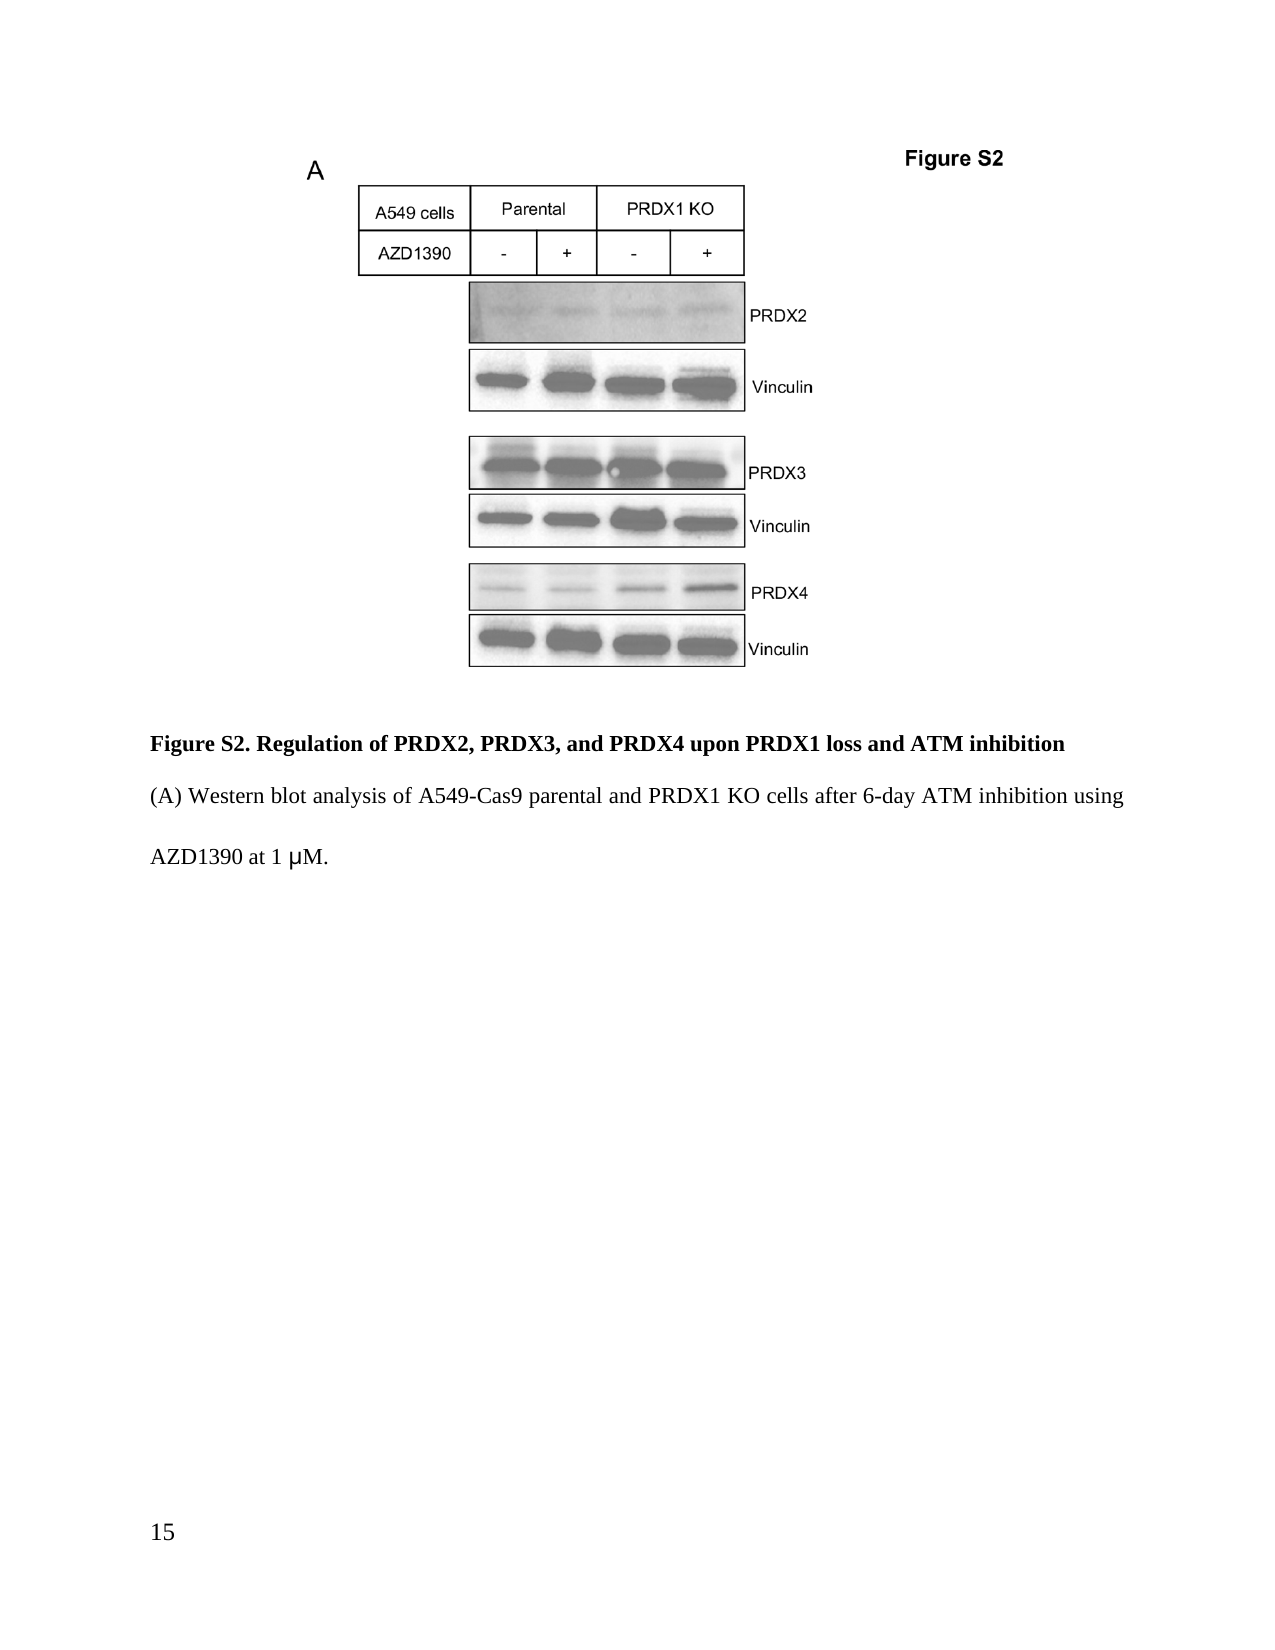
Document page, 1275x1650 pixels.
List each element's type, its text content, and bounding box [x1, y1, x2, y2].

picture [306, 150, 1003, 667]
text Figure S2. Regulation of PRDX2, PRDX3, and PRDX4 upon PRDX1 loss and ATM inhibition [150, 730, 1125, 756]
text (A) Western blot analysis of A549-Cas9 parental and PRDX1 KO cells after 6-day ATM inhibition using AZD1390 at 1 µM. [150, 782, 1125, 871]
